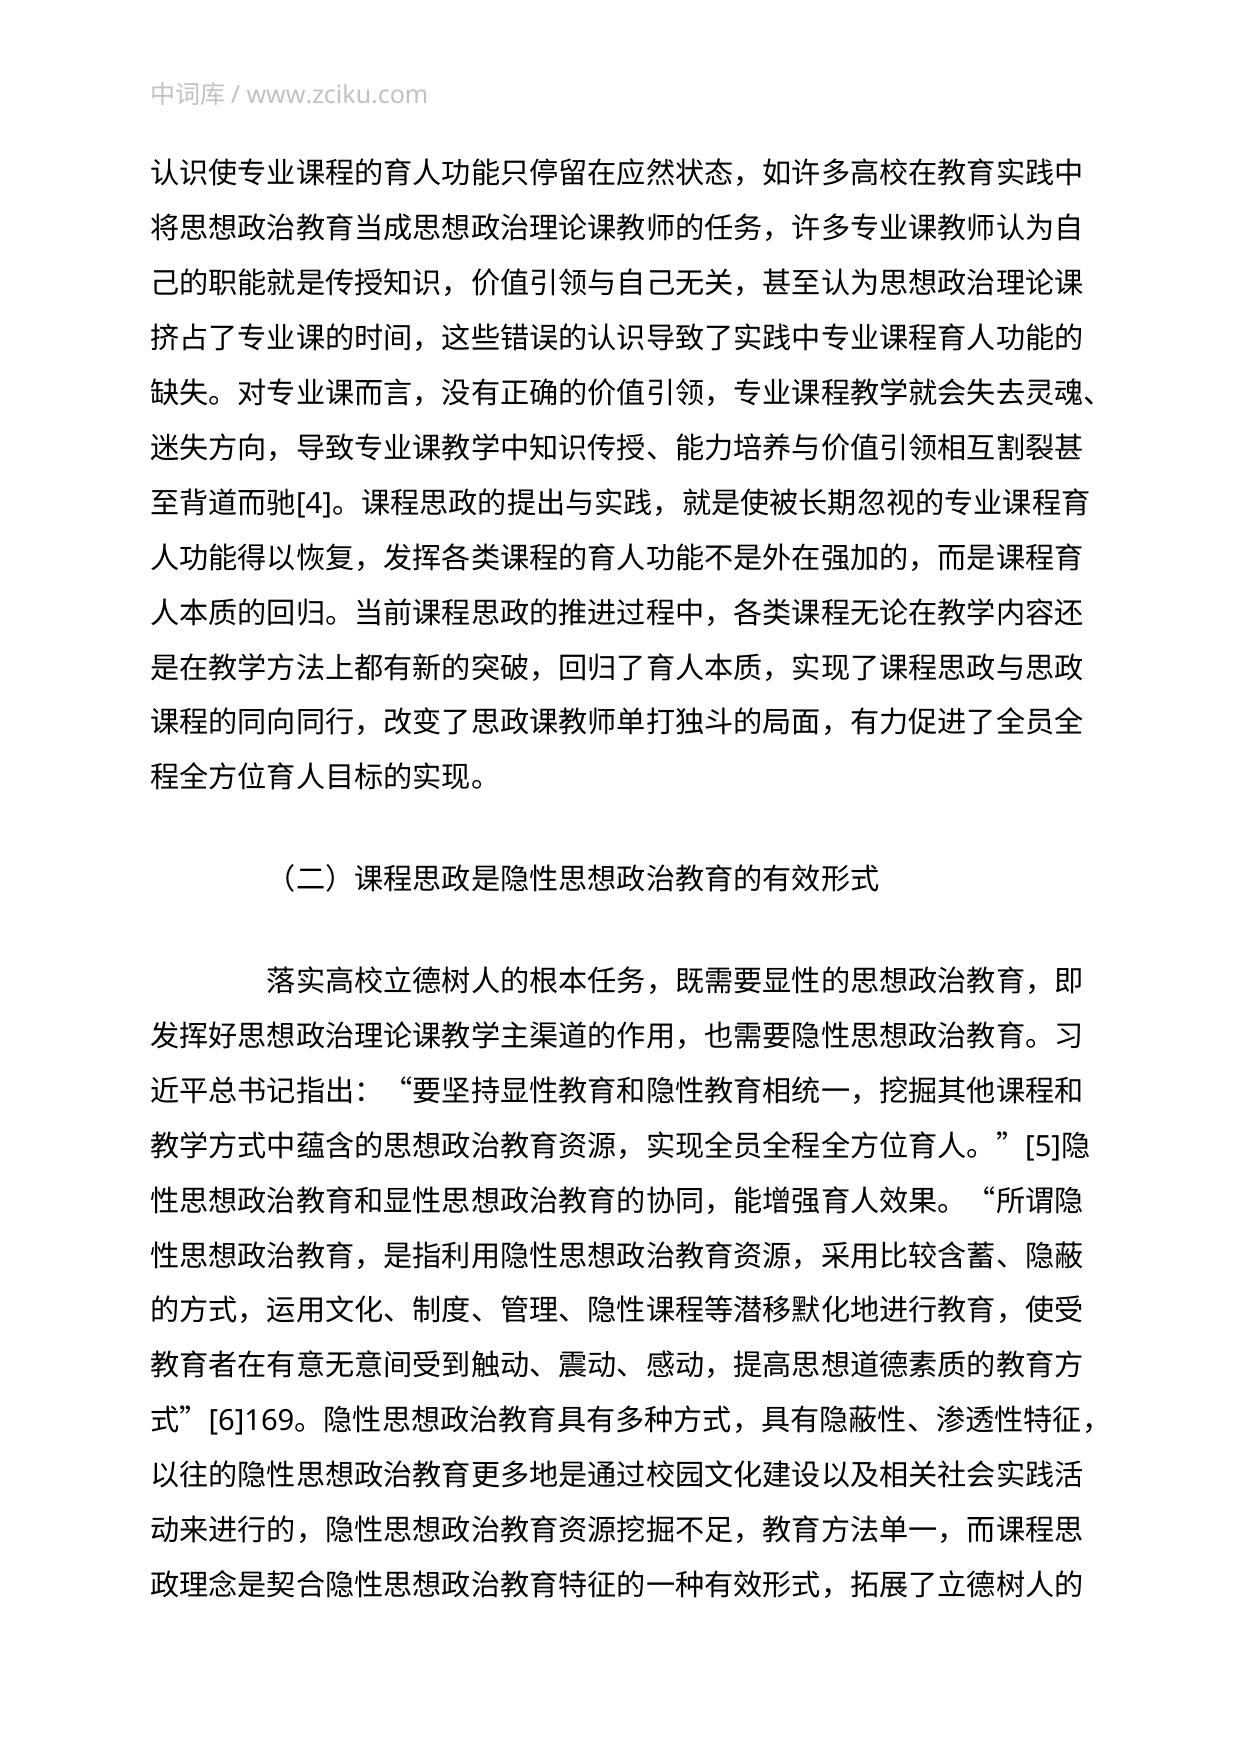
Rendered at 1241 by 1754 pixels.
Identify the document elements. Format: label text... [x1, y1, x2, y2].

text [150, 150, 1090, 796]
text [150, 957, 1090, 1604]
text （二）课程思政是隐性思想政治教育的有效形式 [150, 856, 1090, 898]
